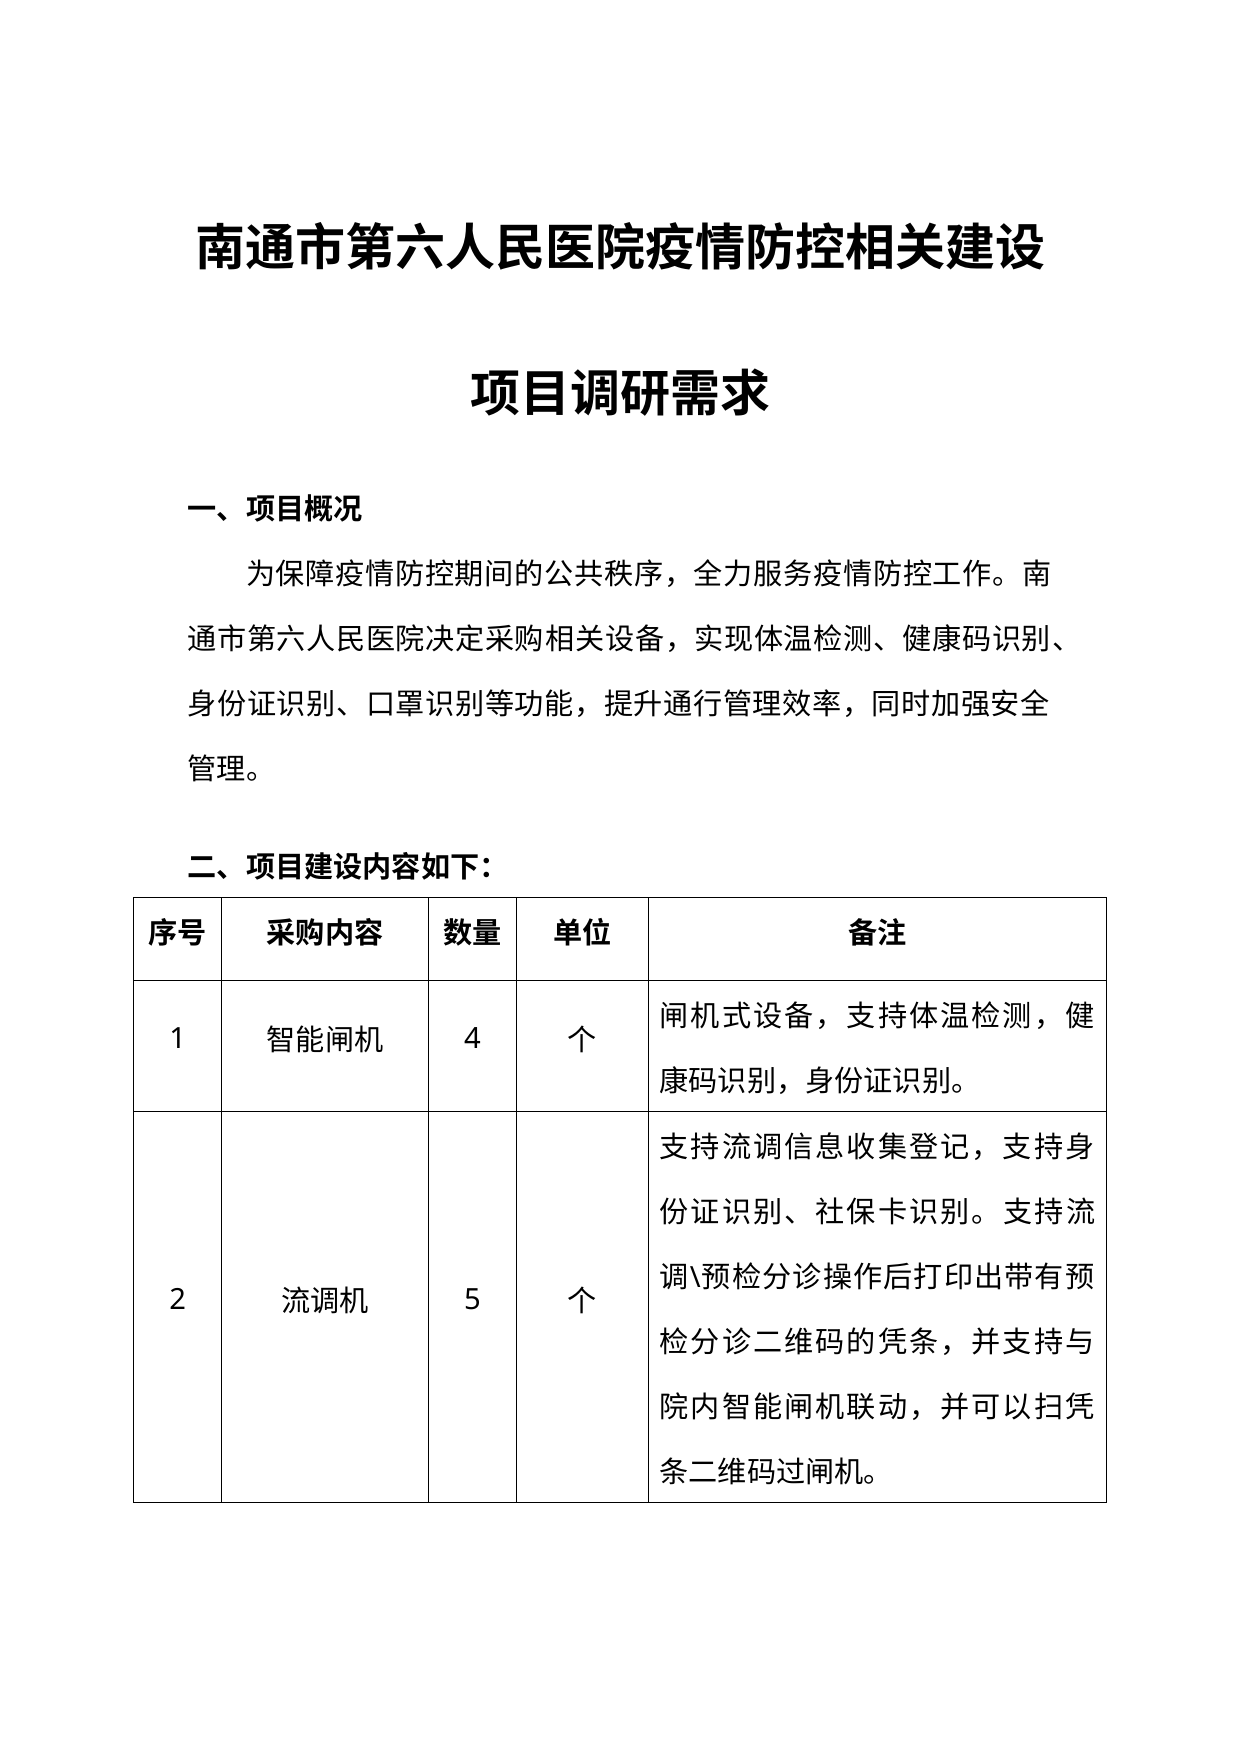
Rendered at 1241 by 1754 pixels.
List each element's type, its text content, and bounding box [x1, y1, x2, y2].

subtitle 南通市第六人民医院疫情防控相关建设项目调研需求 [187, 194, 1053, 438]
text 为保障疫情防控期间的公共秩序，全力服务疫情防控工作。南通市第六人民医院决定采购相关设备，实现体温检测、健康码识别、身份证识别、口罩识别等功能，提升通行管理效率，同时加强安全管理。 [187, 539, 1053, 799]
table_header 备注 [649, 898, 1106, 980]
table_cell 支持流调信息收集登记，支持身份证识别、社保卡识别。支持流调\预检分诊操作后打印出带有预检分诊二维码的凭条，并支持与院内智能闸机联动，并可以扫凭条二维码过闸机。 [649, 1112, 1106, 1502]
table_cell 2 [134, 1112, 221, 1502]
table_cell 闸机式设备，支持体温检测，健康码识别，身份证识别。 [649, 981, 1106, 1111]
table_header 数量 [429, 898, 516, 980]
table_cell 4 [429, 981, 516, 1111]
table_cell 智能闸机 [222, 981, 428, 1111]
table_header 序号 [134, 898, 221, 980]
text 二、项目建设内容如下： [187, 832, 1053, 897]
table_cell 5 [429, 1112, 516, 1502]
table_cell 个 [517, 1112, 648, 1502]
table_cell 个 [517, 981, 648, 1111]
table_cell 流调机 [222, 1112, 428, 1502]
text 一、项目概况 [187, 474, 1053, 539]
table_header 单位 [517, 898, 648, 980]
table_header 采购内容 [222, 898, 428, 980]
table_cell 1 [134, 981, 221, 1111]
